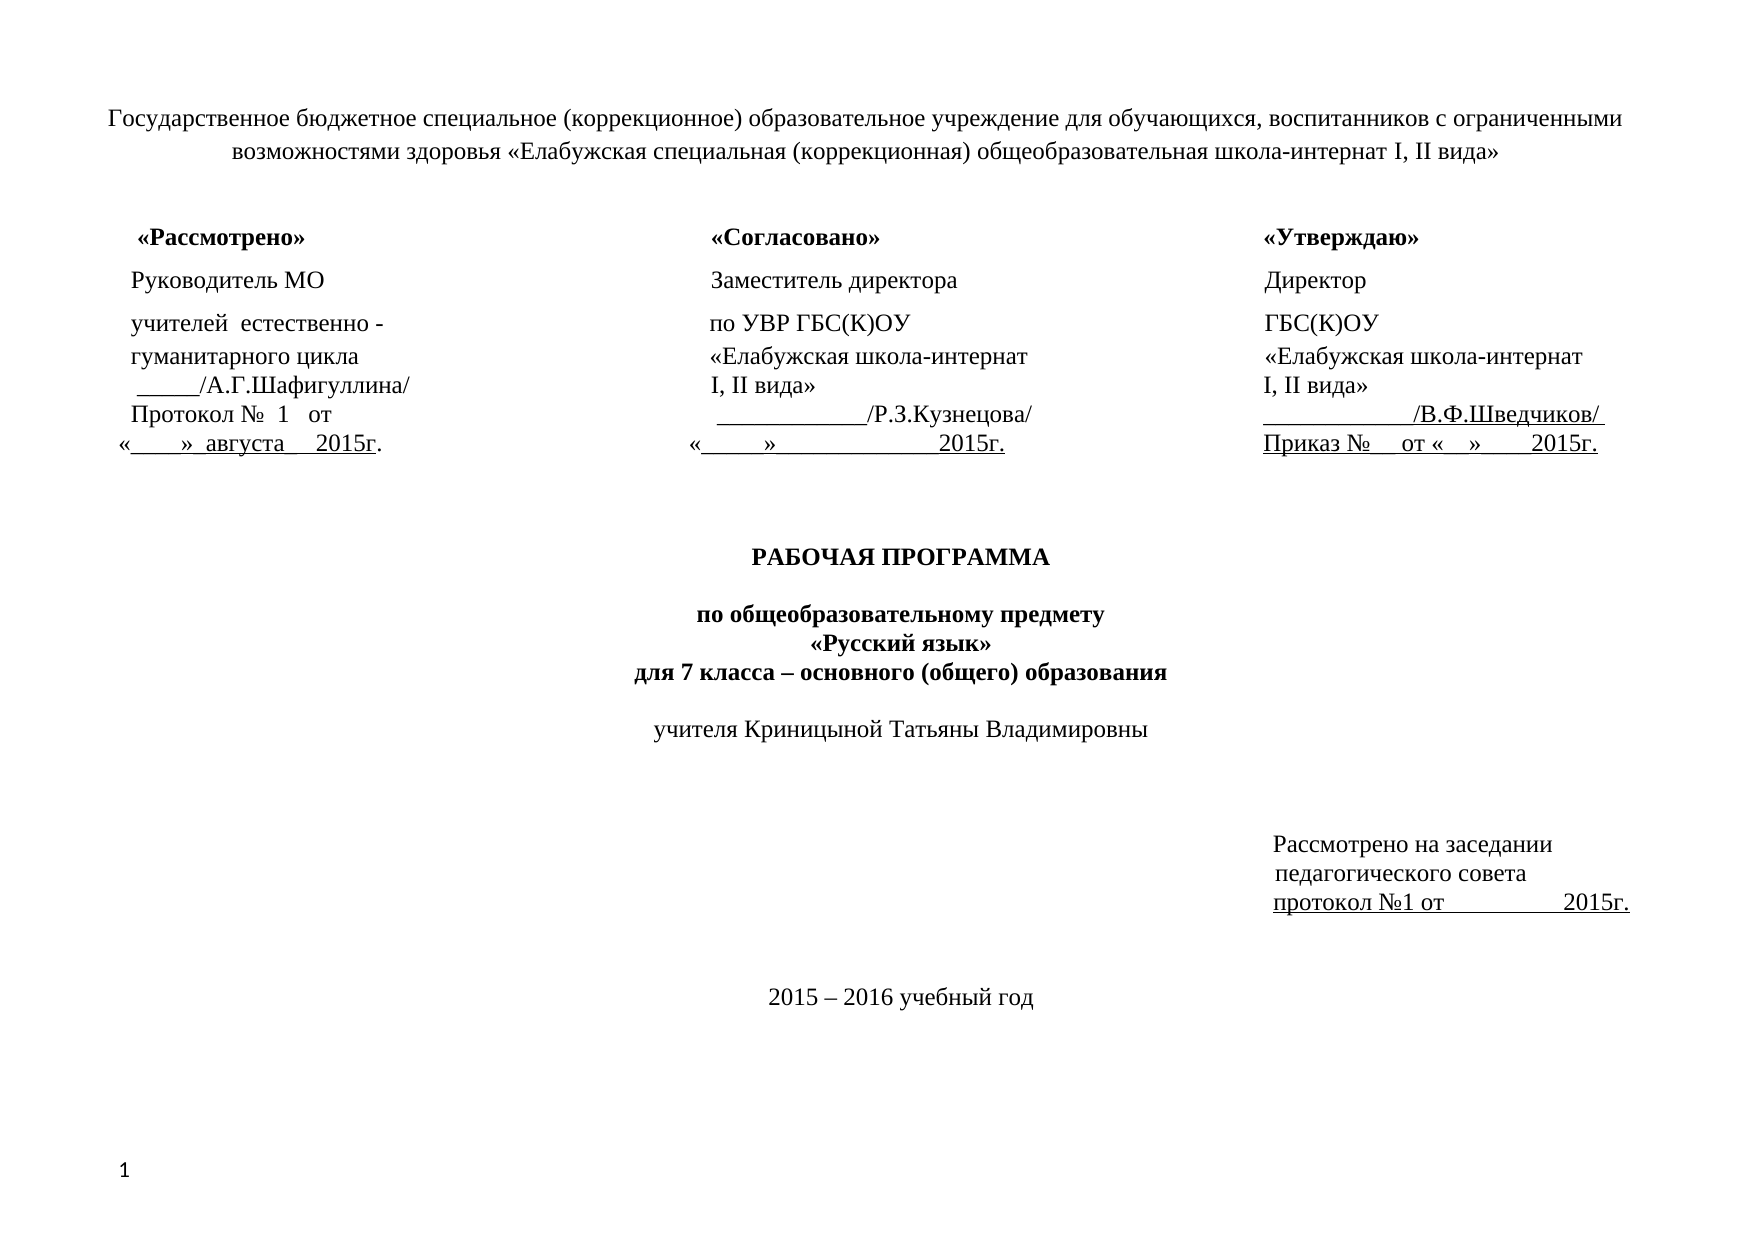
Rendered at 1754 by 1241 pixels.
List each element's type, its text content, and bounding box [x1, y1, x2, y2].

text Рассмотрено на заседании [118, 829, 1683, 858]
text педагогического совета [118, 858, 1683, 887]
text «Русский язык» [118, 628, 1683, 657]
text _____/А.Г.Шафигуллина/ I, II вида» I, II вида» [118, 370, 1683, 399]
text для 7 класса – основного (общего) образования [118, 657, 1683, 686]
text Государственное бюджетное специальное (коррекционное) образовательное учреждение для обучающихся, воспитанников с ограниченными возможностями здоровья «Елабужская специальная (коррекционная) общеобразовательная школа-интернат I, II вида» [74, 103, 1657, 165]
text учителя Криницыной Татьяны Владимировны [118, 714, 1683, 743]
text гуманитарного цикла «Елабужская школа-интернат «Елабужская школа-интернат [118, 341, 1683, 370]
text учителей естественно - по УВР ГБС(К)ОУ ГБС(К)ОУ [118, 308, 1683, 337]
text по общеобразовательному предмету [118, 599, 1683, 628]
text Протокол № 1 от ____________/Р.З.Кузнецова/ ____________/В.Ф.Шведчиков/ «____»_августа_ 2015г. «_____»_____________2015г. Приказ №__ от «__»____2015г. [118, 399, 1683, 456]
text Руководитель МО Заместитель директора Директор [118, 265, 1683, 294]
text 2015 – 2016 учебный год [118, 982, 1683, 1011]
text РАБОЧАЯ ПРОГРАММА [118, 542, 1683, 571]
text «Рассмотрено» «Согласовано» «Утверждаю» [118, 222, 1683, 251]
text протокол №1 от 2015г. [118, 887, 1683, 916]
